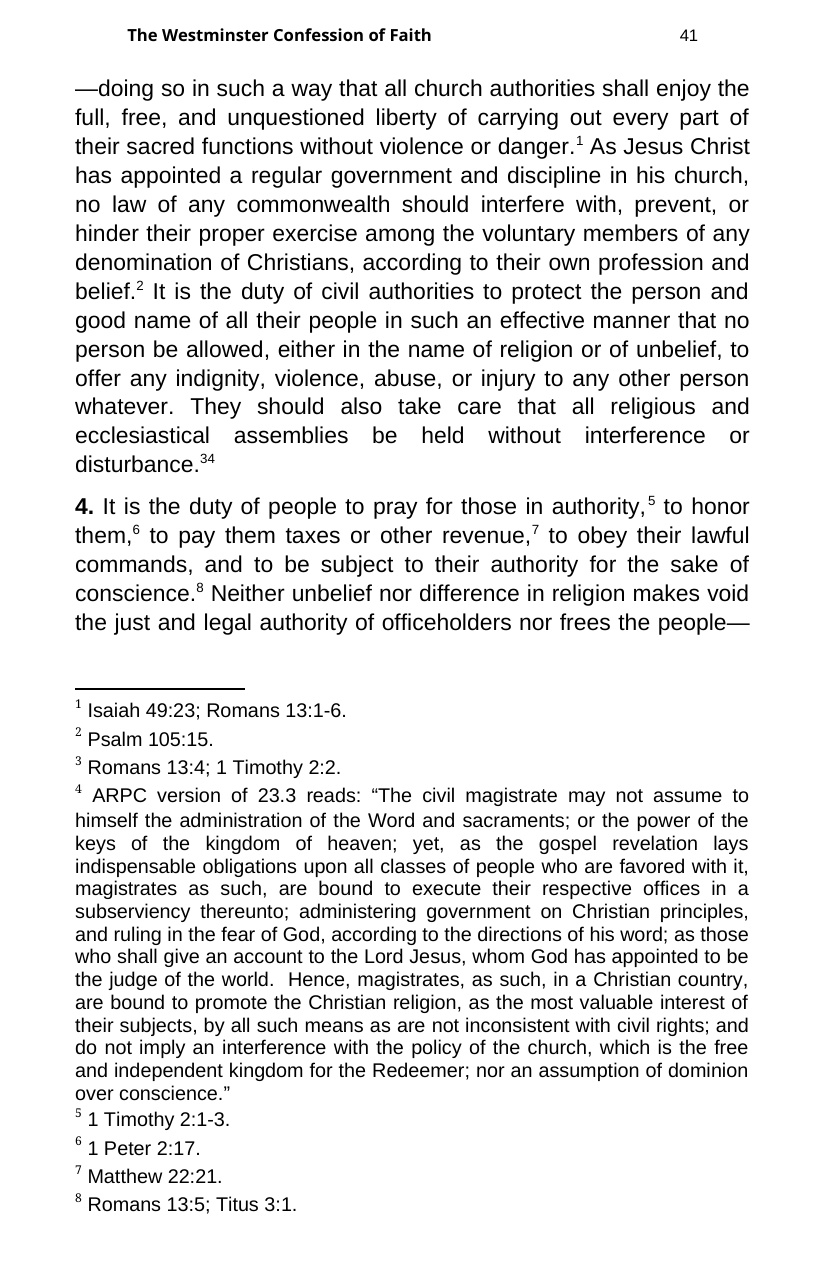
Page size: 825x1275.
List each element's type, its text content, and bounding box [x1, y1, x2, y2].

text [75, 75, 750, 478]
text 4. It is the duty of people to pray for those in authority, to honor them, to pay them taxes or other revenue, to obey their lawful commands, and to be subject to their authority for the sake of conscience. Neither unbelief nor difference in religion makes void the just and legal authority of officeholders nor frees the people—church authorities included—from their due obedience to them. Much less does the Pope have any power or jurisdiction over civil authorities in their domains or over any of their people, nor can he deprive them of their domains or lives if he shall judge them to be heretics or on any other pretense whatever. [75, 493, 750, 635]
